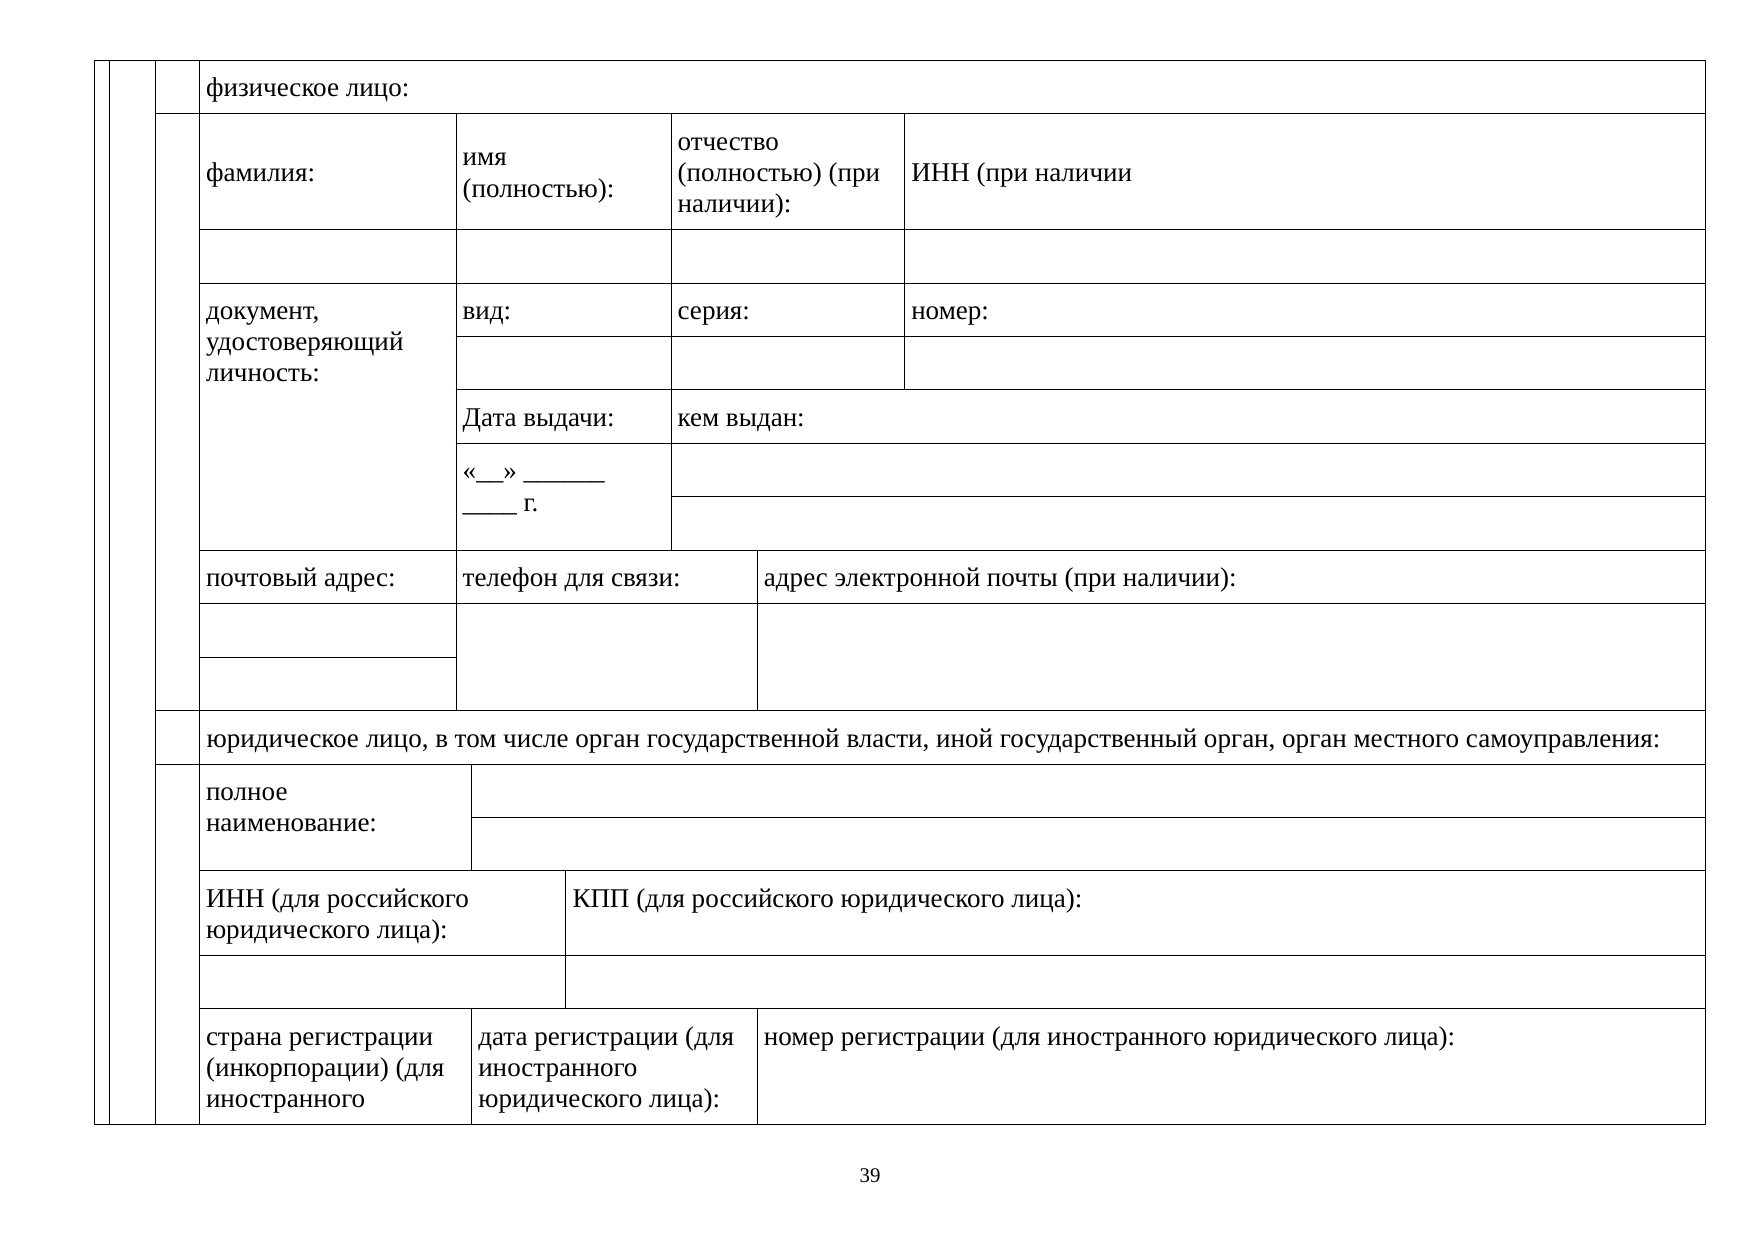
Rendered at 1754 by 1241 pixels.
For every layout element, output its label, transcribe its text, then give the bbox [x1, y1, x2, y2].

table_cell [156, 711, 199, 763]
table_cell ИНН (при наличии [905, 114, 1705, 229]
table_cell [472, 765, 1705, 817]
table_cell КПП (для российского юридического лица): [566, 871, 1705, 955]
table_cell [200, 658, 456, 710]
table_cell [200, 230, 456, 282]
table_cell фамилия: [200, 114, 456, 229]
table_cell [566, 956, 1705, 1008]
table_cell физическое лицо: [200, 61, 1705, 113]
table_cell [156, 114, 199, 710]
table_cell [200, 956, 565, 1008]
table_cell [672, 230, 904, 282]
table_cell 4 [95, 61, 109, 1124]
table_cell [457, 337, 671, 389]
table_cell [672, 444, 1705, 496]
table_cell номер: [905, 284, 1705, 336]
table_cell [457, 604, 757, 710]
table_cell [905, 230, 1705, 282]
table_cell ИНН (для российского юридического лица): [200, 871, 565, 955]
table_cell [156, 61, 199, 113]
table_cell [200, 604, 456, 657]
table_cell [110, 61, 155, 1124]
table_cell «__» ______ ____ г. [457, 444, 671, 550]
table_cell адрес электронной почты (при наличии): [758, 551, 1705, 603]
table_cell [905, 337, 1705, 389]
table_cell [472, 1009, 757, 1124]
table_cell [758, 604, 1705, 710]
table_cell [457, 230, 671, 282]
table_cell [758, 1009, 1705, 1124]
table_cell кем выдан: [672, 390, 1705, 443]
table_cell отчество (полностью) (при наличии): [672, 114, 904, 229]
table_cell полное наименование: [200, 765, 471, 870]
table_cell Дата выдачи: [457, 390, 671, 443]
table_cell серия: [672, 284, 904, 336]
table_cell имя (полностью): [457, 114, 671, 229]
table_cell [200, 1009, 471, 1124]
table_cell почтовый адрес: [200, 551, 456, 603]
table_cell юридическое лицо, в том числе орган государственной власти, иной государственный орган, орган местного самоуправления: [200, 711, 1705, 763]
table_cell телефон для связи: [457, 551, 757, 603]
table_cell вид: [457, 284, 671, 336]
table_cell [672, 337, 904, 389]
table_cell [672, 497, 1705, 550]
table_cell [472, 818, 1705, 870]
table_cell документ, удостоверяющий личность: [200, 284, 456, 550]
table_cell [156, 765, 199, 1124]
